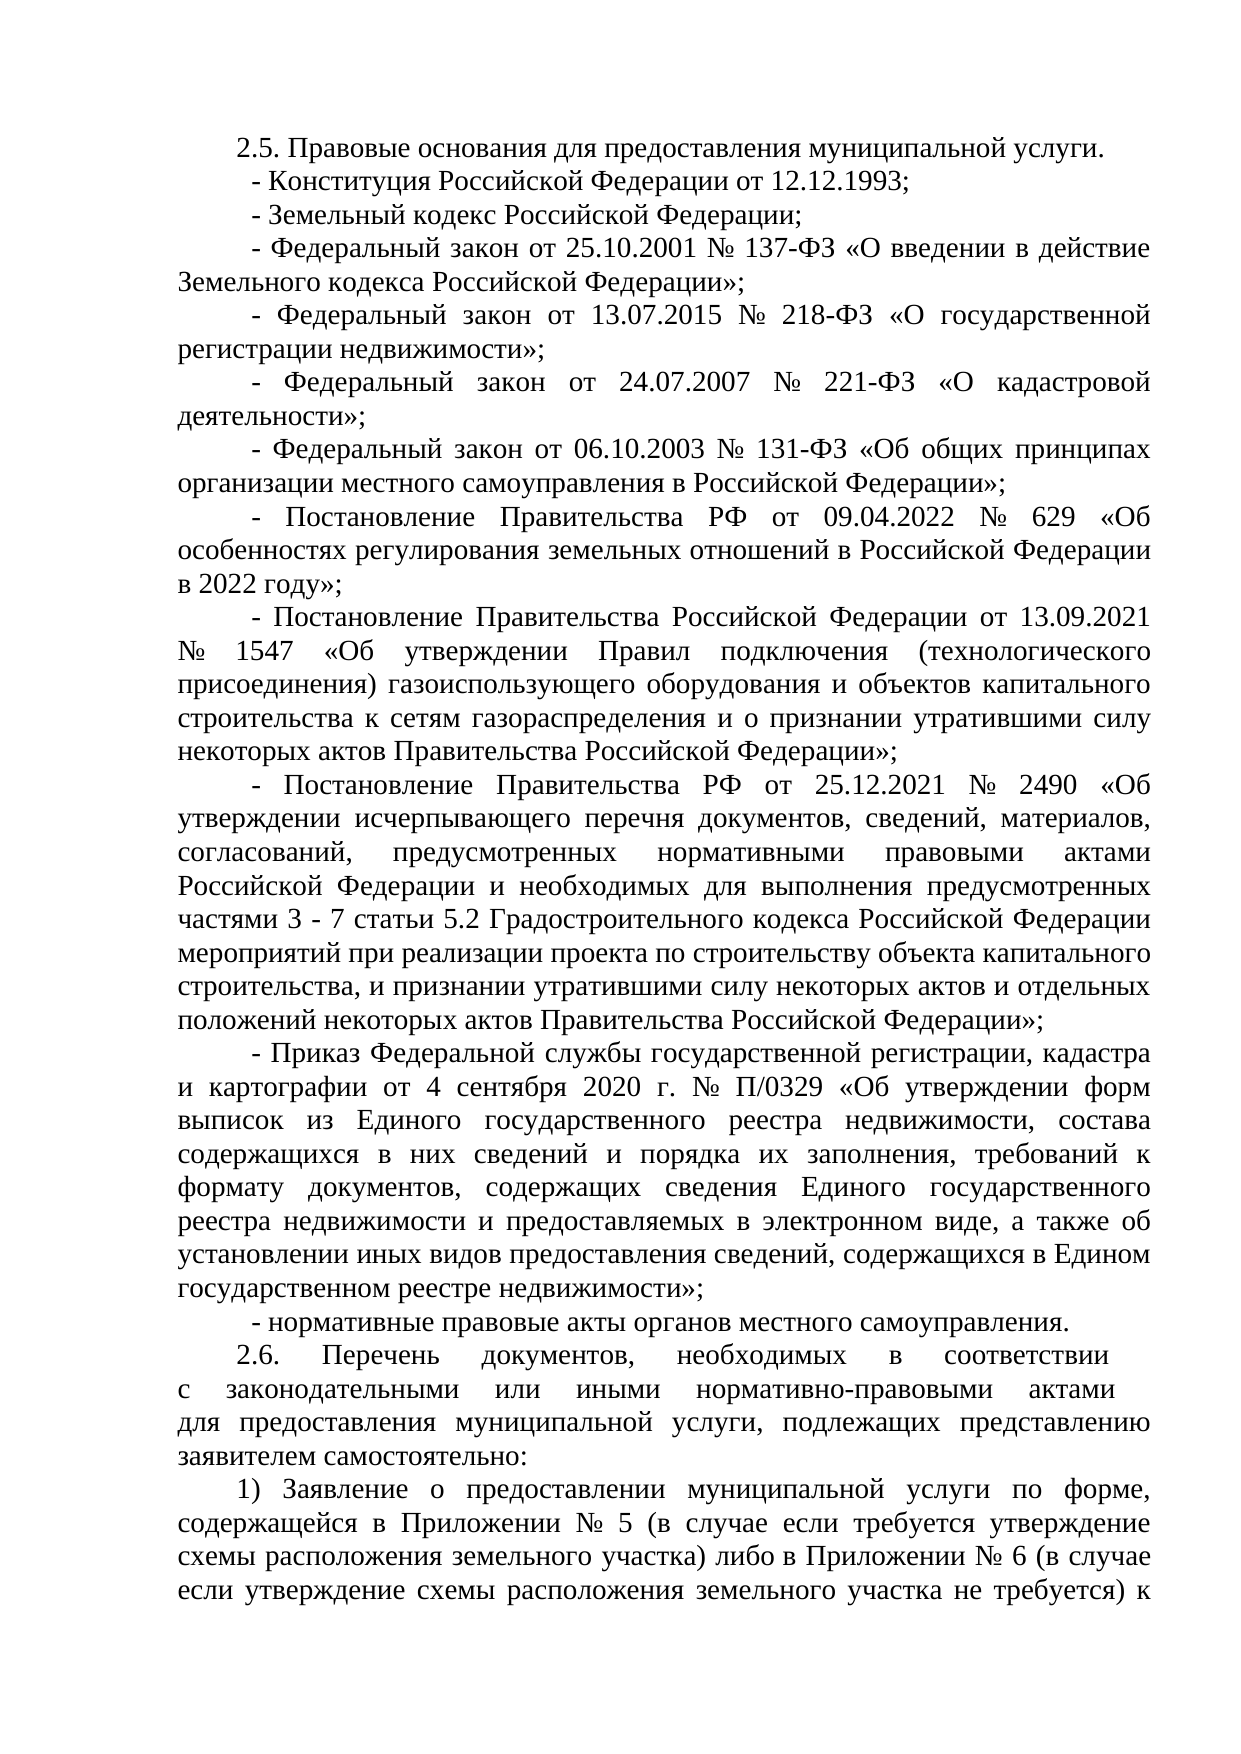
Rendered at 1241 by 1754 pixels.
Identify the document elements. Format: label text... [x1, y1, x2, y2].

text - Приказ Федеральной службы государственной регистрации, кадастра и картографии от 4 сентября 2020 г. № П/0329 «Об утверждении форм выписок из Единого государственного реестра недвижимости, состава содержащихся в них сведений и порядка их заполнения, требований к формату документов, содержащих сведения Единого государственного реестра недвижимости и предоставляемых в электронном виде, а также об установлении иных видов предоставления сведений, содержащихся в Едином государственном реестре недвижимости»; [177, 1035, 1152, 1304]
text - Постановление Правительства РФ от 25.12.2021 № 2490 «Об утверждении исчерпывающего перечня документов, сведений, материалов, согласований, предусмотренных нормативными правовыми актами Российской Федерации и необходимых для выполнения предусмотренных частями 3 - 7 статьи 5.2 Градостроительного кодекса Российской Федерации мероприятий при реализации проекта по строительству объекта капитального строительства, и признании утратившими силу некоторых актов и отдельных положений некоторых актов Правительства Российской Федерации»; [177, 767, 1152, 1035]
text 2.5. Правовые основания для предоставления муниципальной услуги. [177, 130, 1152, 163]
text - Федеральный закон от 24.07.2007 № 221-ФЗ «О кадастровой деятельности»; [177, 364, 1152, 432]
text - Федеральный закон от 13.07.2015 № 218-ФЗ «О государственной регистрации недвижимости»; [177, 297, 1152, 364]
text - Федеральный закон от 06.10.2003 № 131-ФЗ «Об общих принципах организации местного самоуправления в Российской Федерации»; [177, 432, 1152, 499]
text - Постановление Правительства Российской Федерации от 13.09.2021 № 1547 «Об утверждении Правил подключения (технологического присоединения) газоиспользующего оборудования и объектов капитального строительства к сетям газораспределения и о признании утратившими силу некоторых актов Правительства Российской Федерации»; [177, 599, 1152, 767]
text - Федеральный закон от 25.10.2001 № 137-ФЗ «О введении в действие Земельного кодекса Российской Федерации»; [177, 230, 1152, 297]
text - Земельный кодекс Российской Федерации; [177, 197, 1152, 230]
text 2.6. Перечень документов, необходимых в соответствии с законодательными или иными нормативно-правовыми актами для предоставления муниципальной услуги, подлежащих представлению заявителем самостоятельно: [177, 1337, 1152, 1471]
text - Конституция Российской Федерации от 12.12.1993; [177, 163, 1152, 197]
text - нормативные правовые акты органов местного самоуправления. [177, 1304, 1152, 1337]
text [177, 1471, 1152, 1606]
text - Постановление Правительства РФ от 09.04.2022 № 629 «Об особенностях регулирования земельных отношений в Российской Федерации в 2022 году»; [177, 499, 1152, 599]
